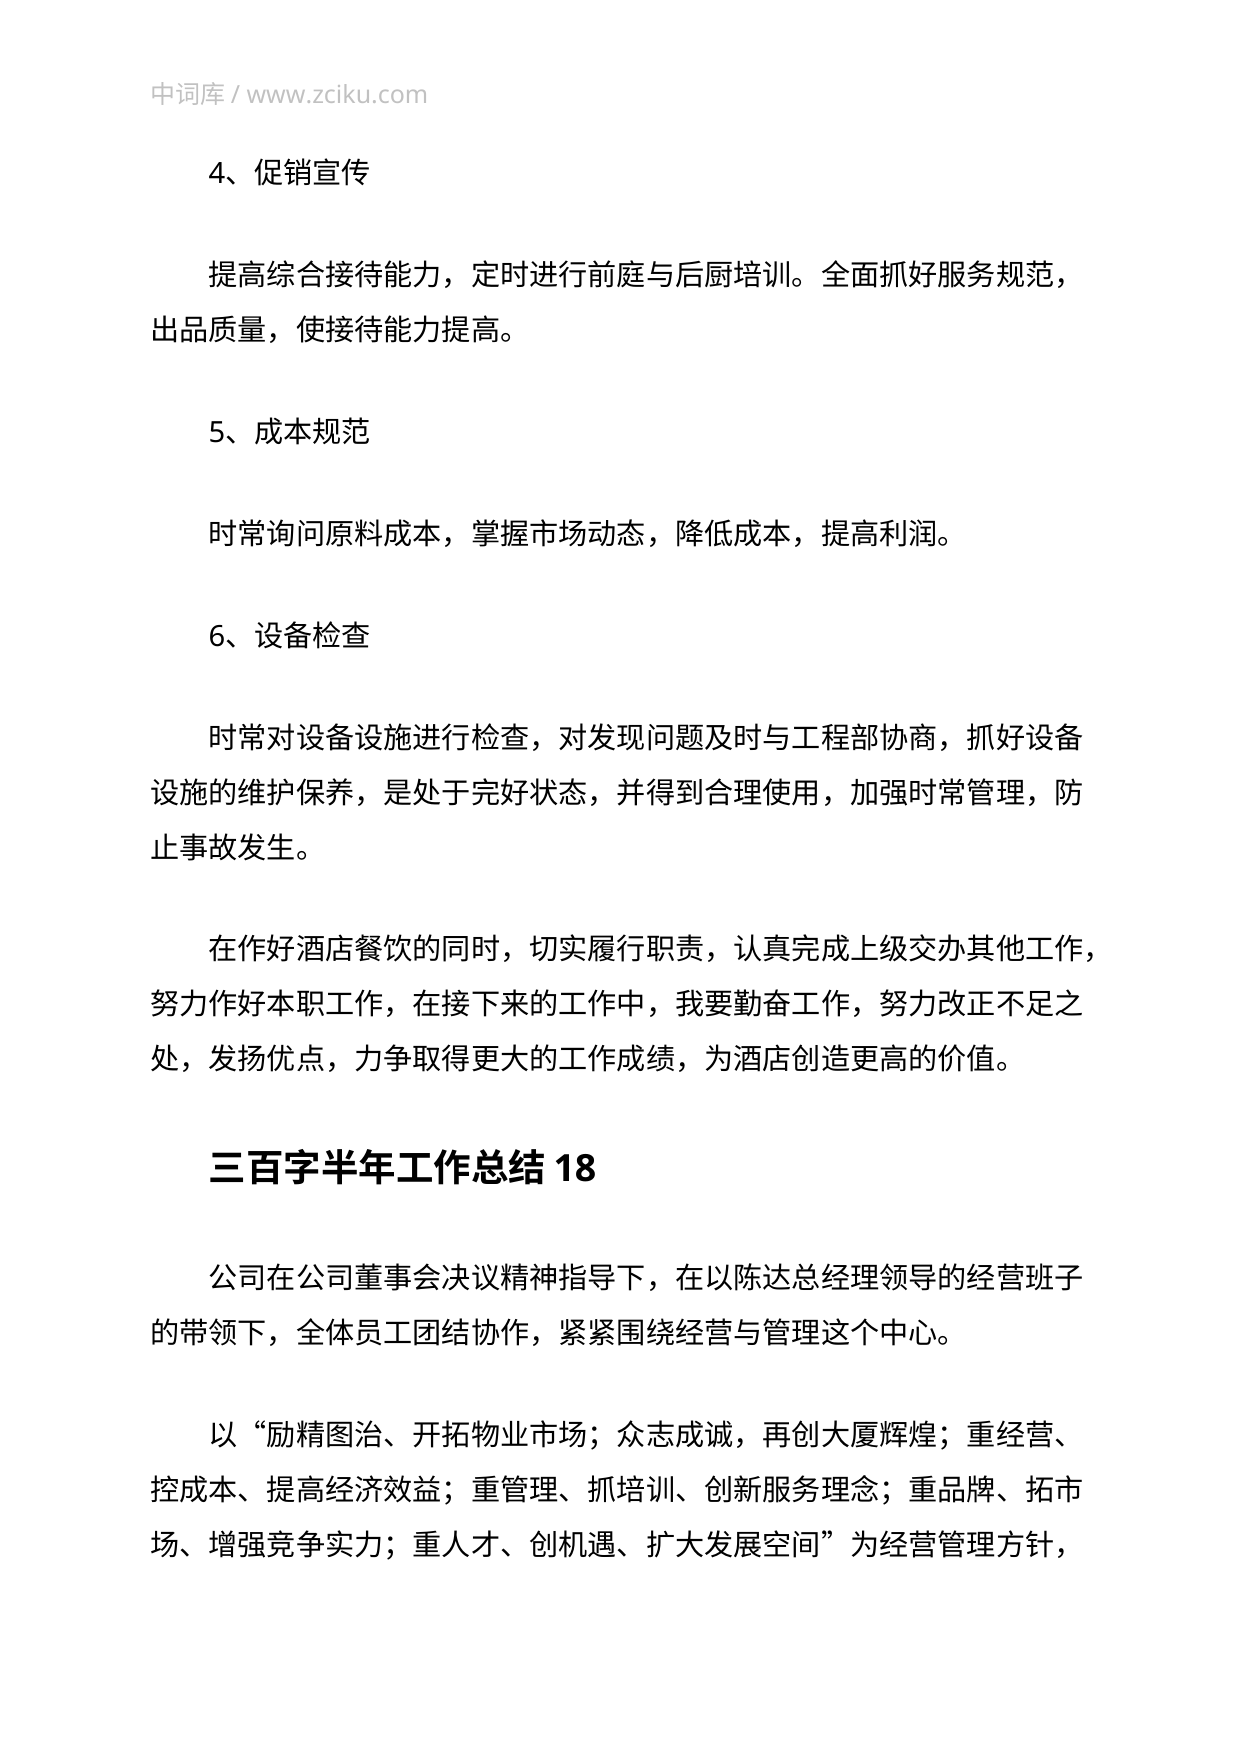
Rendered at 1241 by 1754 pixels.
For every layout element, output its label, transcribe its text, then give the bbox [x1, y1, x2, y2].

text 时常对设备设施进行检查，对发现问题及时与工程部协商，抓好设备设施的维护保养，是处于完好状态，并得到合理使用，加强时常管理，防止事故发生。 [150, 714, 1090, 866]
text 时常询问原料成本，掌握市场动态，降低成本，提高利润。 [150, 511, 1090, 553]
text 提高综合接待能力，定时进行前庭与后厨培训。全面抓好服务规范，出品质量，使接待能力提高。 [150, 252, 1090, 349]
text 在作好酒店餐饮的同时，切实履行职责，认真完成上级交办其他工作，努力作好本职工作，在接下来的工作中，我要勤奋工作，努力改正不足之处，发扬优点，力争取得更大的工作成绩，为酒店创造更高的价值。 [150, 926, 1090, 1078]
text 三百字半年工作总结18 [150, 1137, 1090, 1192]
text 6、设备检查 [150, 612, 1090, 655]
text 5、成本规范 [150, 409, 1090, 451]
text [150, 1412, 1090, 1564]
text 公司在公司董事会决议精神指导下，在以陈达总经理领导的经营班子的带领下，全体员工团结协作，紧紧围绕经营与管理这个中心。 [150, 1255, 1090, 1352]
text 4、促销宣传 [150, 150, 1090, 192]
